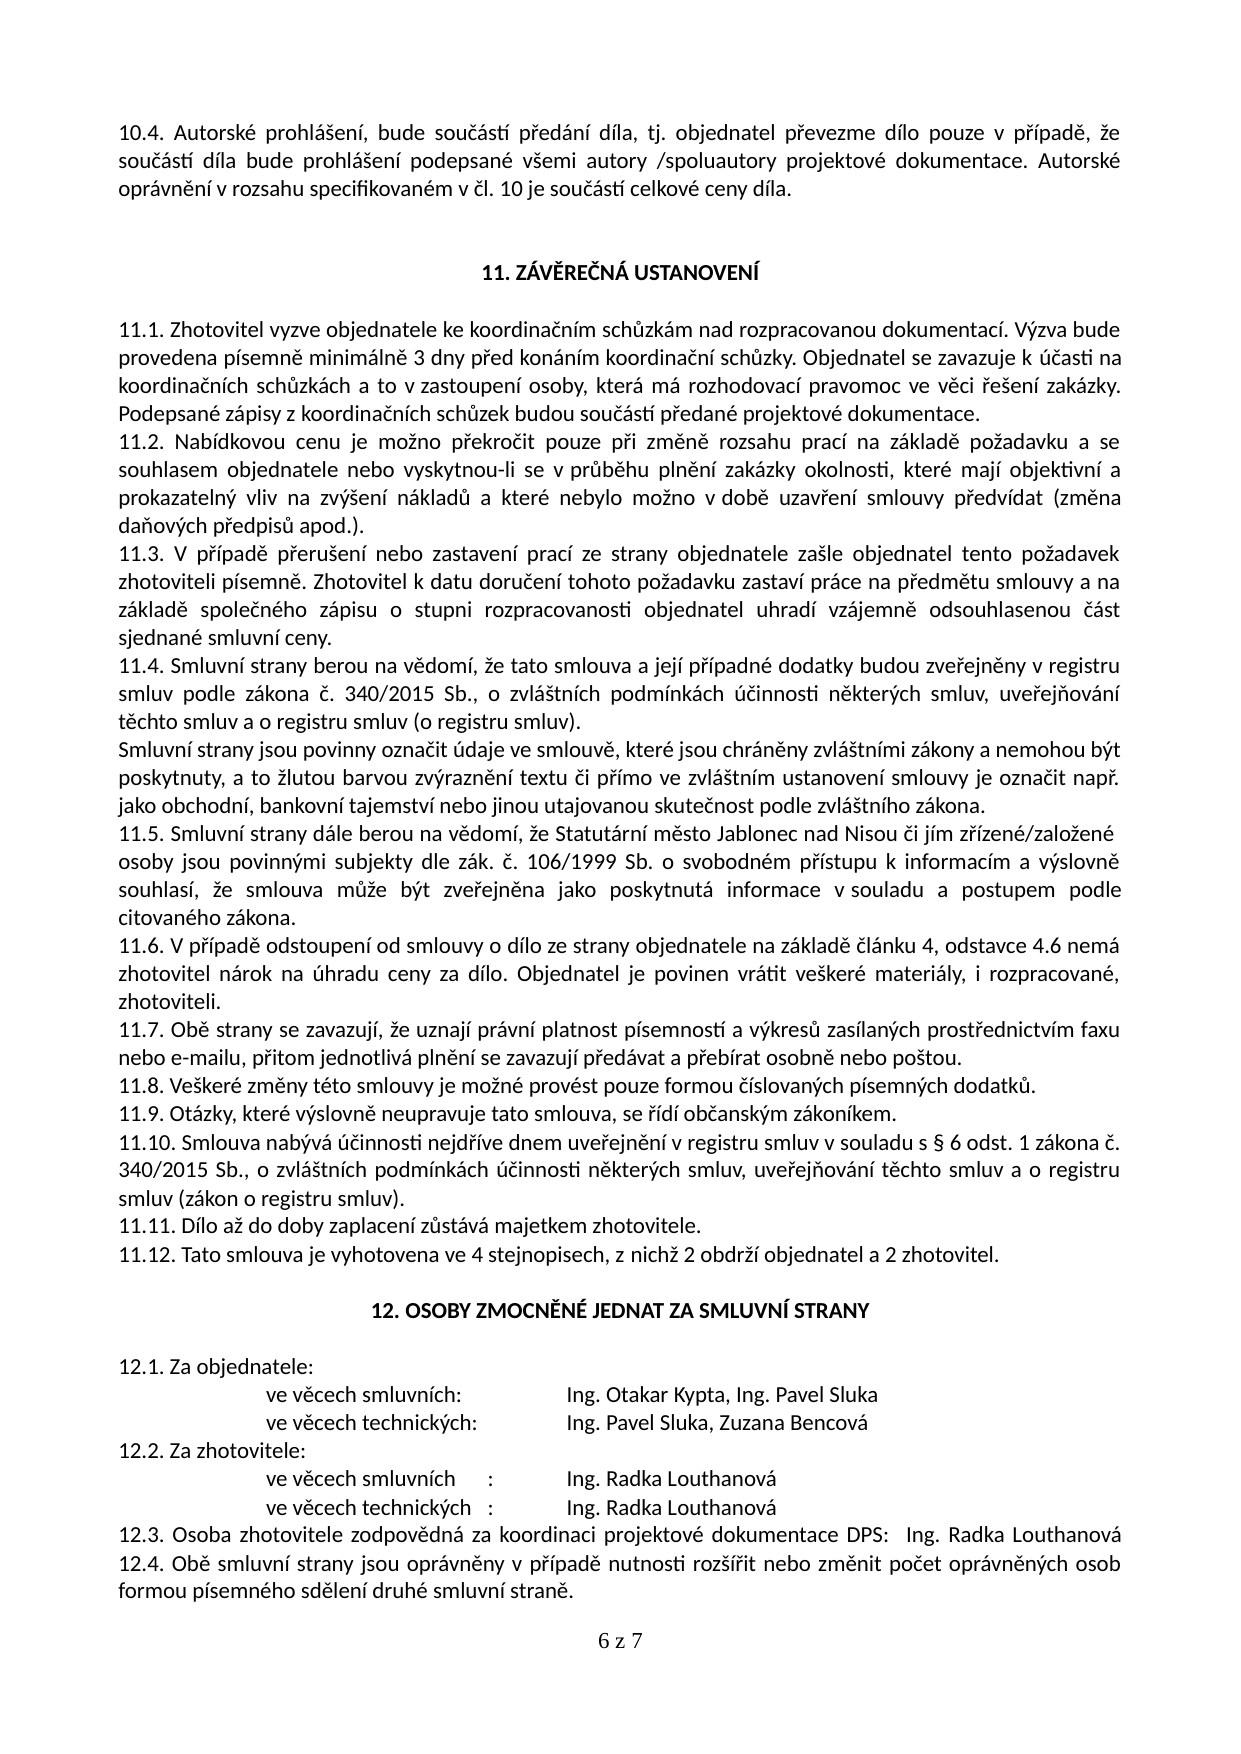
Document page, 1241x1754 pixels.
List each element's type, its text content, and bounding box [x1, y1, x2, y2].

text 11.9. Otázky, které výslovně neupravuje tato smlouva, se řídí občanským zákoníkem. [118, 1099, 1122, 1128]
text ve věcech technických : Ing. Radka Louthanová [195, 1493, 1122, 1521]
text 11.4. Smluvní strany berou na vědomí, že tato smlouva a její případné dodatky budou zveřejněny v registru smluv podle zákona č. 340/2015 Sb., o zvláštních podmínkách účinnosti některých smluv, uveřejňování těchto smluv a o registru smluv (o registru smluv). [118, 651, 1122, 735]
text 11.7. Obě strany se zavazují, že uznají právní platnost písemností a výkresů zasílaných prostřednictvím faxu nebo e-mailu, přitom jednotlivá plnění se zavazují předávat a přebírat osobně nebo poštou. [118, 1016, 1122, 1072]
text 11.6. V případě odstoupení od smlouvy o dílo ze strany objednatele na základě článku 4, odstavce 4.6 nemá zhotovitel nárok na úhradu ceny za dílo. Objednatel je povinen vrátit veškeré materiály, i rozpracované, zhotoviteli. [118, 931, 1122, 1016]
text 12.1. Za objednatele: [118, 1352, 1122, 1381]
text 11.5. Smluvní strany dále berou na vědomí, že Statutární město Jablonec nad Nisou či jím zřízené/založené osoby jsou povinnými subjekty dle zák. č. 106/1999 Sb. o svobodném přístupu k informacím a výslovně souhlasí, že smlouva může být zveřejněna jako poskytnutá informace v souladu a postupem podle citovaného zákona. [118, 819, 1122, 931]
text 11.8. Veškeré změny této smlouvy je možné provést pouze formou číslovaných písemných dodatků. [118, 1072, 1122, 1099]
text 11.1. Zhotovitel vyzve objednatele ke koordinačním schůzkám nad rozpracovanou dokumentací. Výzva bude provedena písemně minimálně 3 dny před konáním koordinační schůzky. Objednatel se zavazuje k účasti na koordinačních schůzkách a to v zastoupení osoby, která má rozhodovací pravomoc ve věci řešení zakázky. Podepsané zápisy z koordinačních schůzek budou součástí předané projektové dokumentace. [118, 315, 1122, 427]
text 11.10. Smlouva nabývá účinnosti nejdříve dnem uveřejnění v registru smluv v souladu s § 6 odst. 1 zákona č. 340/2015 Sb., o zvláštních podmínkách účinnosti některých smluv, uveřejňování těchto smluv a o registru smluv (zákon o registru smluv). [118, 1128, 1122, 1212]
text 11.12. Tato smlouva je vyhotovena ve 4 stejnopisech, z nichž 2 obdrží objednatel a 2 zhotovitel. [118, 1240, 1122, 1268]
text Smluvní strany jsou povinny označit údaje ve smlouvě, které jsou chráněny zvláštními zákony a nemohou být poskytnuty, a to žlutou barvou zvýraznění textu či přímo ve zvláštním ustanovení smlouvy je označit např. jako obchodní, bankovní tajemství nebo jinou utajovanou skutečnost podle zvláštního zákona. [118, 735, 1122, 819]
text ve věcech smluvních : Ing. Radka Louthanová [195, 1464, 1122, 1493]
subtitle 12. Osoby zmocněné jednat za smluvní strany [118, 1296, 1122, 1324]
text 12.3. Osoba zhotovitele zodpovědná za koordinaci projektové dokumentace DPS: Ing. Radka Louthanová 12.4. Obě smluvní strany jsou oprávněny v případě nutnosti rozšířit nebo změnit počet oprávněných osob formou písemného sdělení druhé smluvní straně. [118, 1521, 1122, 1605]
text 10.4. Autorské prohlášení, bude součástí předání díla, tj. objednatel převezme dílo pouze v případě, že součástí díla bude prohlášení podepsané všemi autory /spoluautory projektové dokumentace. Autorské oprávnění v rozsahu specifikovaném v čl. 10 je součástí celkové ceny díla. [118, 118, 1122, 202]
subtitle 11. Závěrečná ustanovení [118, 258, 1122, 286]
text 12.2. Za zhotovitele: [118, 1437, 1122, 1464]
text ve věcech technických: Ing. Pavel Sluka, Zuzana Bencová [118, 1408, 1122, 1437]
text 11.11. Dílo až do doby zaplacení zůstává majetkem zhotovitele. [118, 1212, 1122, 1240]
text 11.2. Nabídkovou cenu je možno překročit pouze při změně rozsahu prací na základě požadavku a se souhlasem objednatele nebo vyskytnou-li se v průběhu plnění zakázky okolnosti, které mají objektivní a prokazatelný vliv na zvýšení nákladů a které nebylo možno v době uzavření smlouvy předvídat (změna daňových předpisů apod.). [118, 427, 1122, 539]
text 11.3. V případě přerušení nebo zastavení prací ze strany objednatele zašle objednatel tento požadavek zhotoviteli písemně. Zhotovitel k datu doručení tohoto požadavku zastaví práce na předmětu smlouvy a na základě společného zápisu o stupni rozpracovanosti objednatel uhradí vzájemně odsouhlasenou část sjednané smluvní ceny. [118, 539, 1122, 651]
text ve věcech smluvních: Ing. Otakar Kypta, Ing. Pavel Sluka [118, 1381, 1122, 1408]
